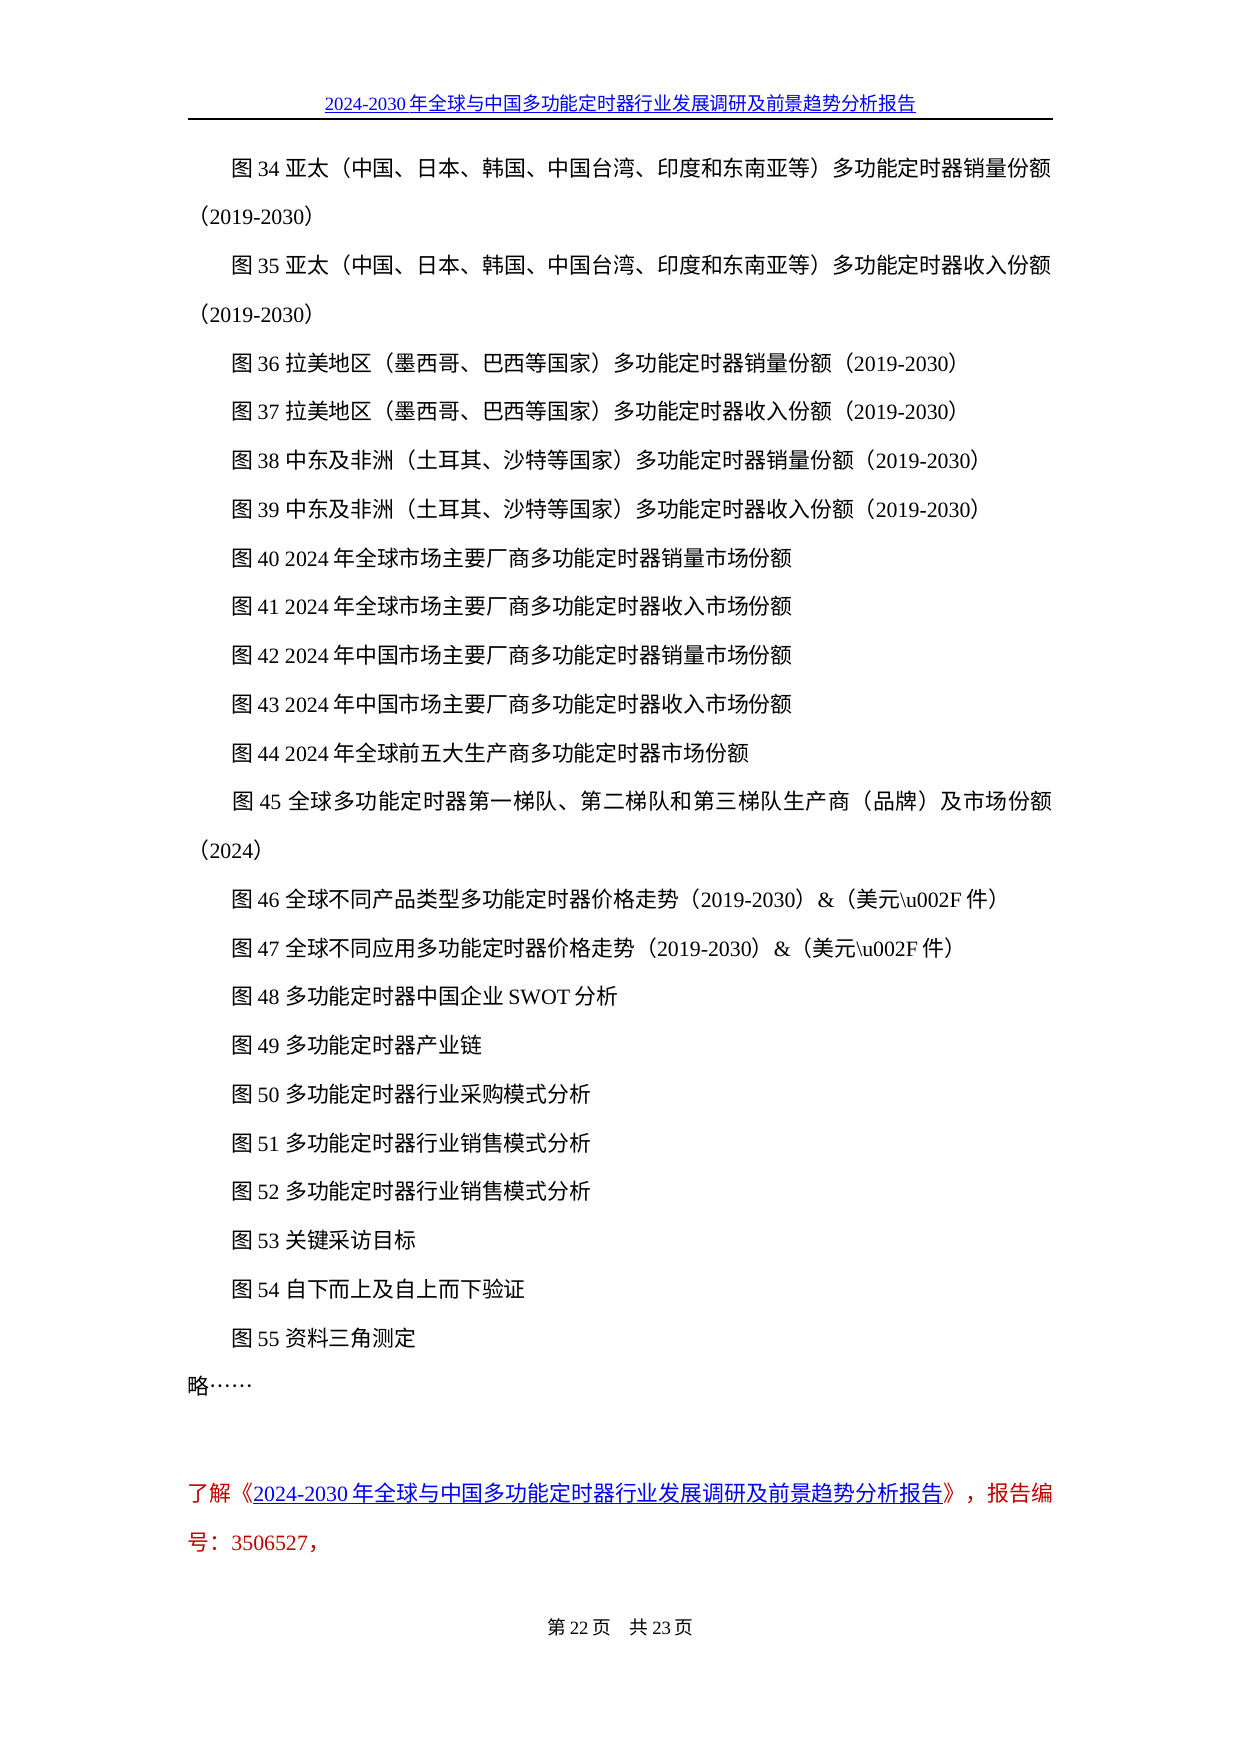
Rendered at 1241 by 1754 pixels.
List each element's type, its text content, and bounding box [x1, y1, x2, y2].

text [187, 150, 1053, 1401]
text 了解《2024-2030年全球与中国多功能定时器行业发展调研及前景趋势分析报告》，报告编号：3506527， [187, 1475, 1053, 1557]
